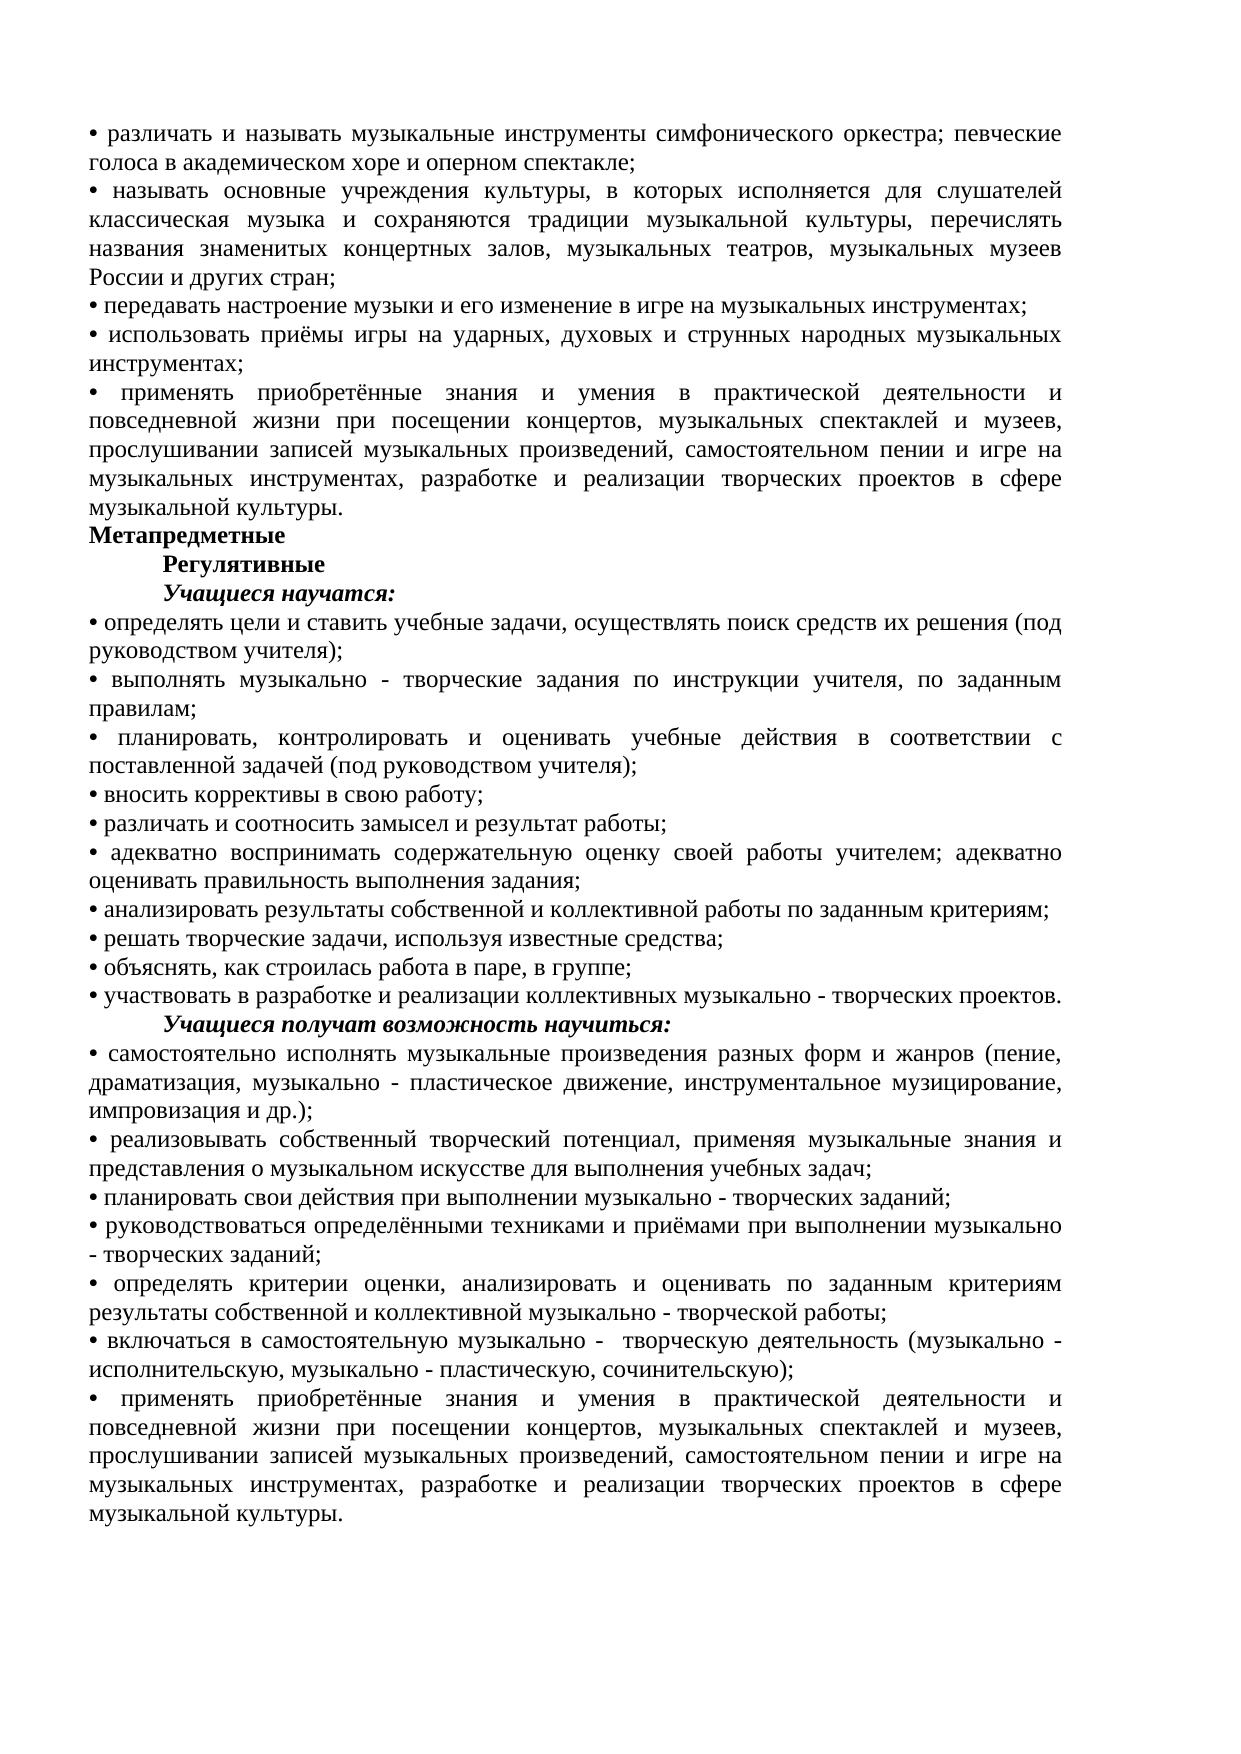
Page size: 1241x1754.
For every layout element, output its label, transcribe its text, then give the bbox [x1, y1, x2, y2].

text Учащиеся научатся: [88, 578, 1063, 607]
text • различать и соотносить замысел и результат работы; [88, 808, 1063, 837]
text • адекватно воспринимать содержательную оценку своей работы учителем; адекватно оценивать правильность выполнения задания; [88, 837, 1063, 894]
text • самостоятельно исполнять музыкальные произведения разных форм и жанров (пение, драматизация, музыкально - пластическое движение, инструментальное музицирование, импровизация и др.); [88, 1038, 1063, 1124]
text • применять приобретённые знания и умения в практической деятельности и повседневной жизни при посещении концертов, музыкальных спектаклей и музеев, прослушивании записей музыкальных произведений, самостоятельном пении и игре на музыкальных инструментах, разработке и реализации творческих проектов в сфере музыкальной культуры. [88, 377, 1063, 521]
text Метапредметные [88, 521, 1063, 549]
text • анализировать результаты собственной и коллективной работы по заданным критериям; [88, 894, 1063, 923]
text • планировать свои действия при выполнении музыкально - творческих заданий; [88, 1182, 1063, 1211]
text • применять приобретённые знания и умения в практической деятельности и повседневной жизни при посещении концертов, музыкальных спектаклей и музеев, прослушивании записей музыкальных произведений, самостоятельном пении и игре на музыкальных инструментах, разработке и реализации творческих проектов в сфере музыкальной культуры. [88, 1383, 1063, 1527]
text • вносить коррективы в свою работу; [88, 779, 1063, 808]
text • планировать, контролировать и оценивать учебные действия в соответствии с поставленной задачей (под руководством учителя); [88, 722, 1063, 779]
text • участвовать в разработке и реализации коллективных музыкально - творческих проектов. [88, 981, 1063, 1009]
text • выполнять музыкально - творческие задания по инструкции учителя, по заданным правилам; [88, 664, 1063, 722]
text Учащиеся получат возможность научиться: [88, 1009, 1063, 1038]
text • определять цели и ставить учебные задачи, осуществлять поиск средств их решения (под руководством учителя); [88, 607, 1063, 664]
text • определять критерии оценки, анализировать и оценивать по заданным критериям результаты собственной и коллективной музыкально - творческой работы; [88, 1268, 1063, 1326]
text • передавать настроение музыки и его изменение в игре на музыкальных инструментах; [88, 291, 1063, 319]
text • включаться в самостоятельную музыкально - творческую деятельность (музыкально - исполнительскую, музыкально - пластическую, сочинительскую); [88, 1326, 1063, 1383]
text • объяснять, как строилась работа в паре, в группе; [88, 952, 1063, 981]
text • решать творческие задачи, используя известные средства; [88, 923, 1063, 952]
text Регулятивные [88, 549, 1063, 578]
text • руководствоваться определёнными техниками и приёмами при выполнении музыкально - творческих заданий; [88, 1211, 1063, 1268]
text • называть основные учреждения культуры, в которых исполняется для слушателей классическая музыка и сохраняются традиции музыкальной культуры, перечислять названия знаменитых концертных залов, музыкальных театров, музыкальных музеев России и других стран; [88, 176, 1063, 291]
text • различать и называть музыкальные инструменты симфонического оркестра; певческие голоса в академическом хоре и оперном спектакле; [88, 118, 1063, 176]
text • использовать приёмы игры на ударных, духовых и струнных народных музыкальных инструментах; [88, 319, 1063, 377]
text • реализовывать собственный творческий потенциал, применяя музыкальные знания и представления о музыкальном искусстве для выполнения учебных задач; [88, 1124, 1063, 1182]
